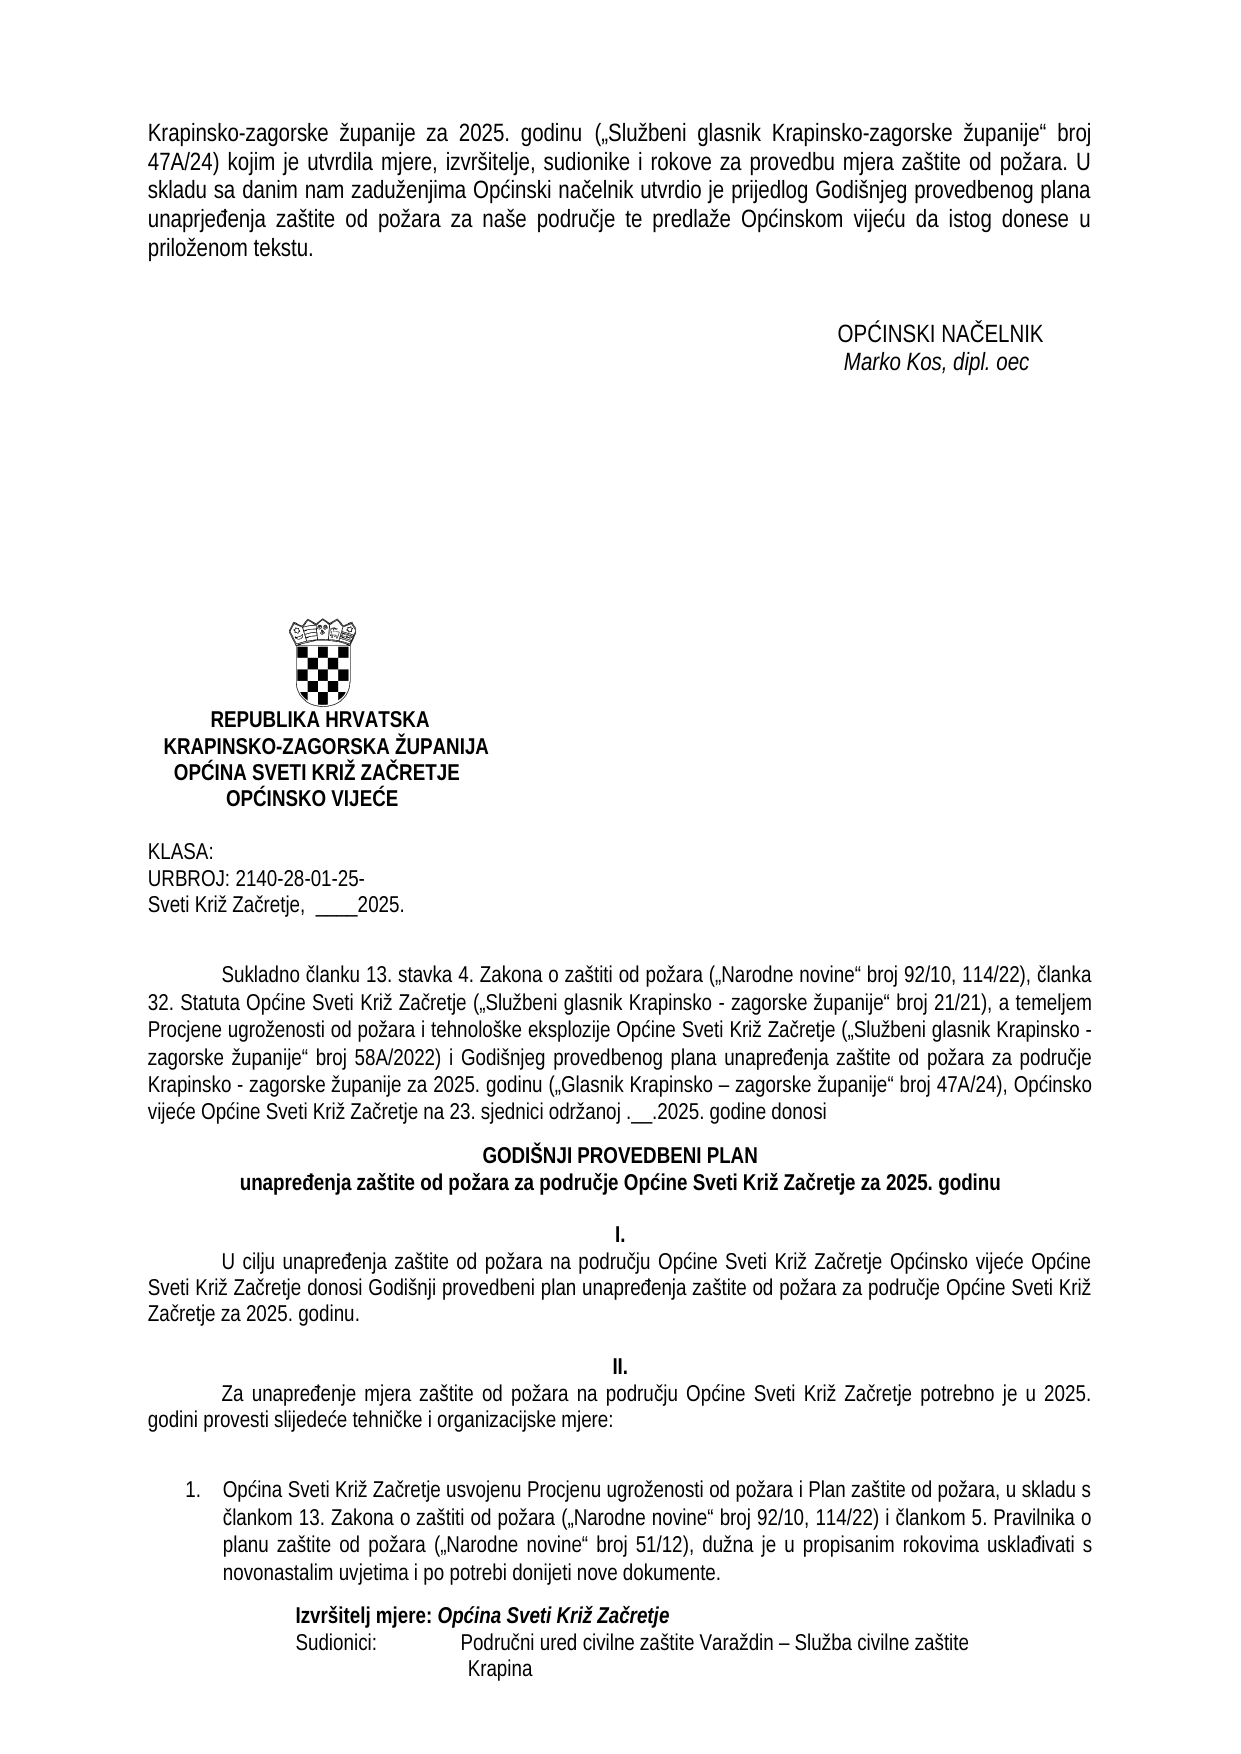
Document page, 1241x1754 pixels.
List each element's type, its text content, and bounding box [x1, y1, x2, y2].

text Sveti Križ Začretje, ____2025. [148, 891, 1093, 917]
text OPĆINSKO VIJEĆE [148, 785, 1093, 812]
text Sudionici: Područni ured civilne zaštite Varaždin – Služba civilne zaštite [221, 1629, 1093, 1655]
list Općina Sveti Križ Začretje usvojenu Procjenu ugroženosti od požara i Plan zaštite od požara, u skladu s člankom 13. Zakona o zaštiti od požara („Narodne novine“ broj 92/10, 114/22) i člankom 5. Pravilnika o planu zaštite od požara („Narodne novine“ broj 51/12), dužna je u propisanim rokovima usklađivati s novonastalim uvjetima i po potrebi donijeti nove dokumente. [185, 1476, 1093, 1585]
text Za unapređenje mjera zaštite od požara na području Općine Sveti Križ Začretje potrebno je u 2025. godini provesti slijedeće tehničke i organizacijske mjere: [148, 1379, 1093, 1432]
text Sukladno članku 13. stavka 4. Zakona o zaštiti od požara („Narodne novine“ broj 92/10, 114/22), članka 32. Statuta Općine Sveti Križ Začretje („Službeni glasnik Krapinsko - zagorske županije“ broj 21/21), a temeljem Procjene ugroženosti od požara i tehnološke eksplozije Općine Sveti Križ Začretje („Službeni glasnik Krapinsko - zagorske županije“ broj 58A/2022) i Godišnjeg provedbenog plana unapređenja zaštite od požara za područje Krapinsko - zagorske županije za 2025. godinu („Glasnik Krapinsko – zagorske županije“ broj 47A/24), Općinsko vijeće Općine Sveti Križ Začretje na 23. sjednici održanoj .__.2025. godine donosi [148, 961, 1093, 1124]
text I. [148, 1221, 1093, 1248]
text URBROJ: 2140-28-01-25- [148, 864, 1093, 891]
text Izvršitelj mjere: Općina Sveti Križ Začretje [221, 1602, 1093, 1629]
text REPUBLIKA HRVATSKA [148, 706, 1093, 733]
text II. [148, 1353, 1093, 1379]
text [148, 118, 1093, 261]
text GODIŠNJI PROVEDBENI PLAN [148, 1142, 1093, 1169]
text U cilju unapređenja zaštite od požara na području Općine Sveti Križ Začretje Općinsko vijeće Općine Sveti Križ Začretje donosi Godišnji provedbeni plan unapređenja zaštite od požara za područje Općine Sveti Križ Začretje za 2025. godinu. [148, 1248, 1093, 1327]
text Marko Kos, dipl. oec [148, 347, 1093, 376]
text Krapina [221, 1655, 1093, 1682]
text unapređenja zaštite od požara za područje Općine Sveti Križ Začretje za 2025. godinu [148, 1169, 1093, 1195]
text OPĆINA SVETI KRIŽ ZAČRETJE [148, 759, 1093, 785]
text KRAPINSKO-ZAGORSKA ŽUPANIJA [148, 733, 1093, 759]
text KLASA: [148, 838, 1093, 864]
text OPĆINSKI NAČELNIK [148, 319, 1093, 347]
